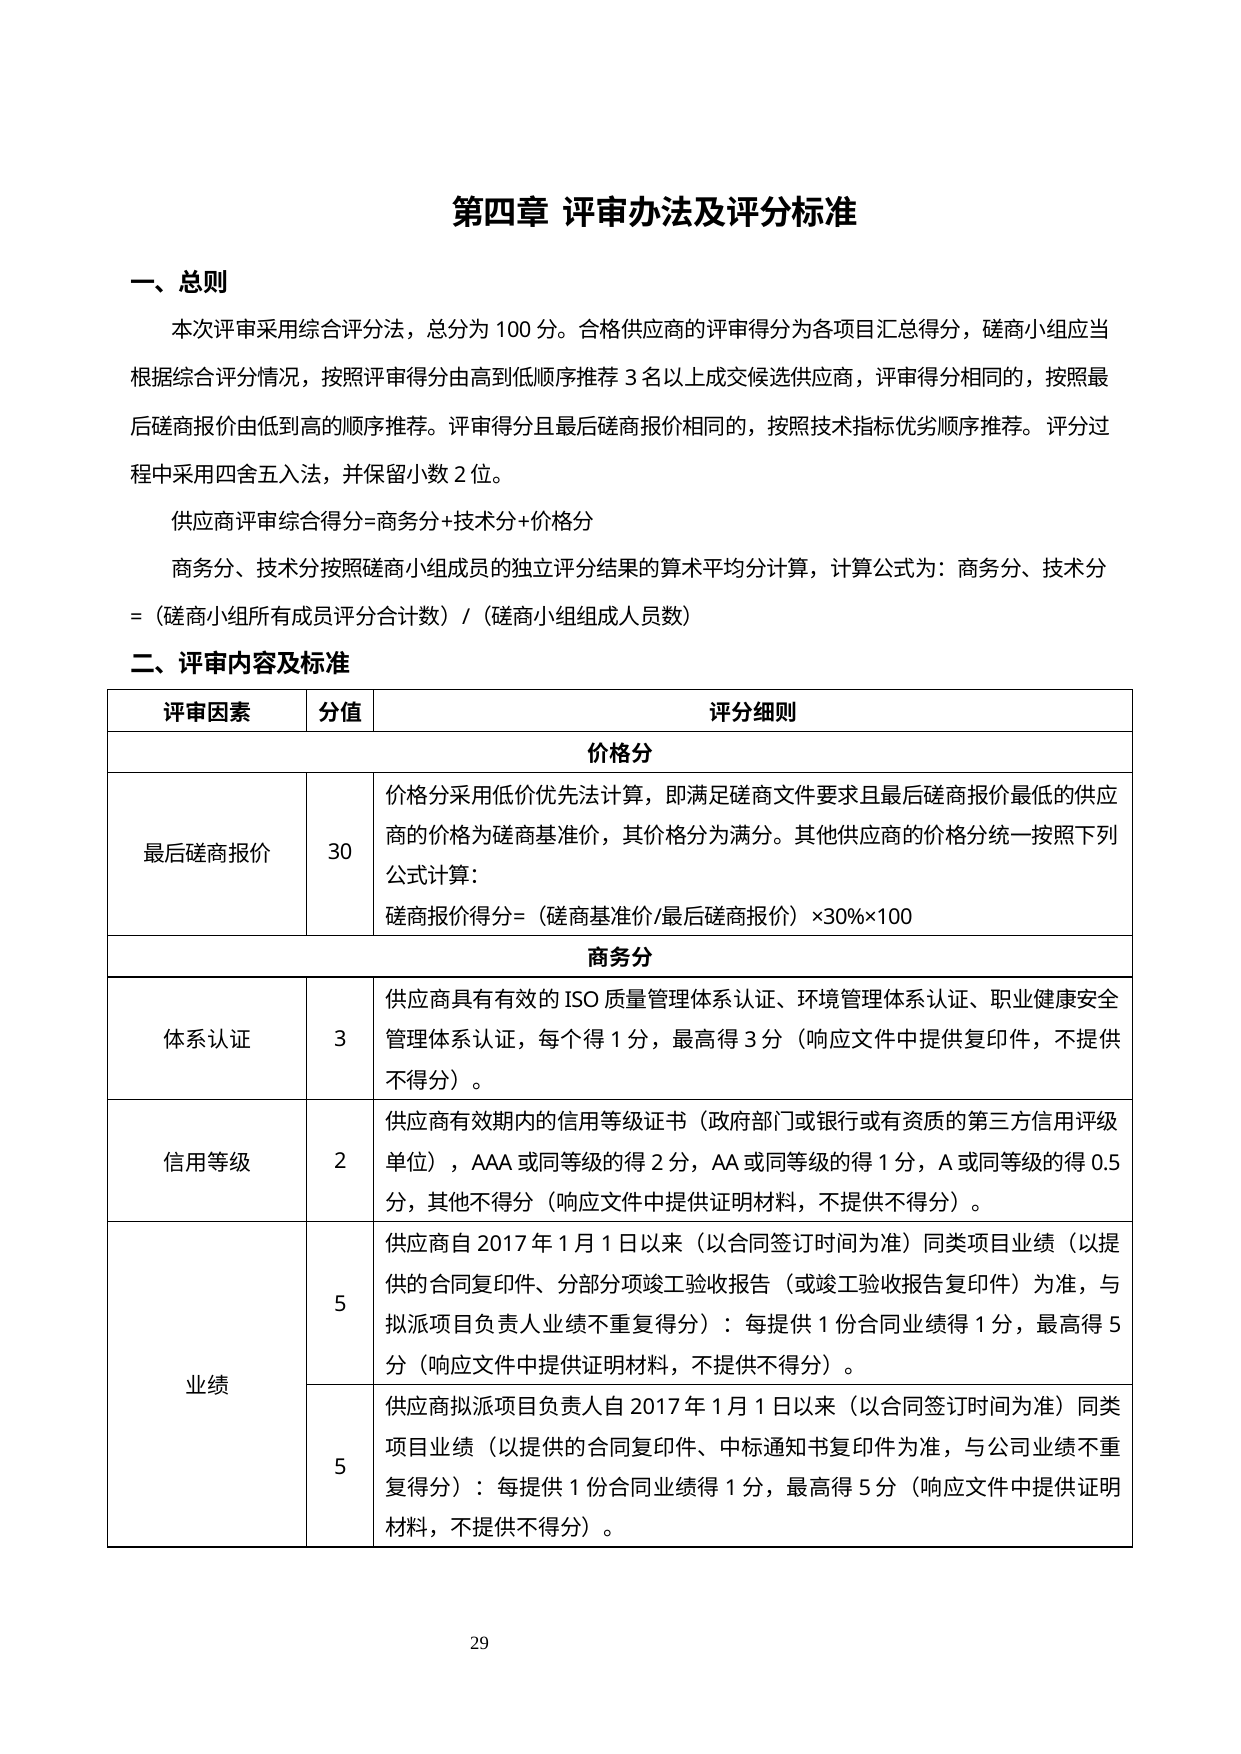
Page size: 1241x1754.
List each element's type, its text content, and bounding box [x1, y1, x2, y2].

table_cell 供应商自2017年1月1日以来（以合同签订时间为准）同类项目业绩（以提供的合同复印件、分部分项竣工验收报告（或竣工验收报告复印件）为准，与拟派项目负责人业绩不重复得分）：每提供1份合同业绩得1分，最高得5分（响应文件中提供证明材料，不提供不得分）。 [374, 1222, 1132, 1384]
table_header 评分细则 [374, 690, 1132, 731]
table_cell 供应商具有有效的ISO质量管理体系认证、环境管理体系认证、职业健康安全管理体系认证，每个得1分，最高得3分（响应文件中提供复印件，不提供不得分）。 [374, 978, 1132, 1099]
table_cell 信用等级 [108, 1100, 306, 1221]
text 商务分、技术分按照磋商小组成员的独立评分结果的算术平均分计算，计算公式为：商务分、技术分=（磋商小组所有成员评分合计数）/（磋商小组组成人员数） [130, 547, 1110, 635]
table_cell 价格分采用低价优先法计算，即满足磋商文件要求且最后磋商报价最低的供应商的价格为磋商基准价，其价格分为满分。其他供应商的价格分统一按照下列公式计算： 磋商报价得分=（磋商基准价/最后磋商报价）×30%×100 [374, 773, 1132, 935]
table_header 评审因素 [108, 690, 306, 731]
table_cell 3 [307, 978, 373, 1099]
text 二、评审内容及标准 [130, 642, 1110, 682]
text 供应商评审综合得分=商务分+技术分+价格分 [130, 500, 1110, 540]
table_cell 5 [307, 1385, 373, 1546]
table_cell 商务分 [108, 936, 1132, 976]
table_cell 业绩 [108, 1222, 306, 1546]
table_cell 30 [307, 773, 373, 935]
table_cell 体系认证 [108, 978, 306, 1099]
table_cell 最后磋商报价 [108, 773, 306, 935]
table_cell 价格分 [108, 732, 1132, 772]
table_cell 5 [307, 1222, 373, 1384]
text 第四章 评审办法及评分标准 [130, 170, 1110, 251]
table_header 分值 [307, 690, 373, 731]
text 本次评审采用综合评分法，总分为100分。合格供应商的评审得分为各项目汇总得分，磋商小组应当根据综合评分情况，按照评审得分由高到低顺序推荐3名以上成交候选供应商，评审得分相同的，按照最后磋商报价由低到高的顺序推荐。评审得分且最后磋商报价相同的，按照技术指标优劣顺序推荐。评分过程中采用四舍五入法，并保留小数2位。 [130, 308, 1110, 493]
table_cell 供应商有效期内的信用等级证书（政府部门或银行或有资质的第三方信用评级单位），AAA或同等级的得2分，AA或同等级的得1分，A或同等级的得0.5分，其他不得分（响应文件中提供证明材料，不提供不得分）。 [374, 1100, 1132, 1221]
table_cell 2 [307, 1100, 373, 1221]
text 一、总则 [130, 260, 1110, 301]
table_cell 供应商拟派项目负责人自2017年1月1日以来（以合同签订时间为准）同类项目业绩（以提供的合同复印件、中标通知书复印件为准，与公司业绩不重复得分）：每提供1份合同业绩得1分，最高得5分（响应文件中提供证明材料，不提供不得分）。 [374, 1385, 1132, 1546]
